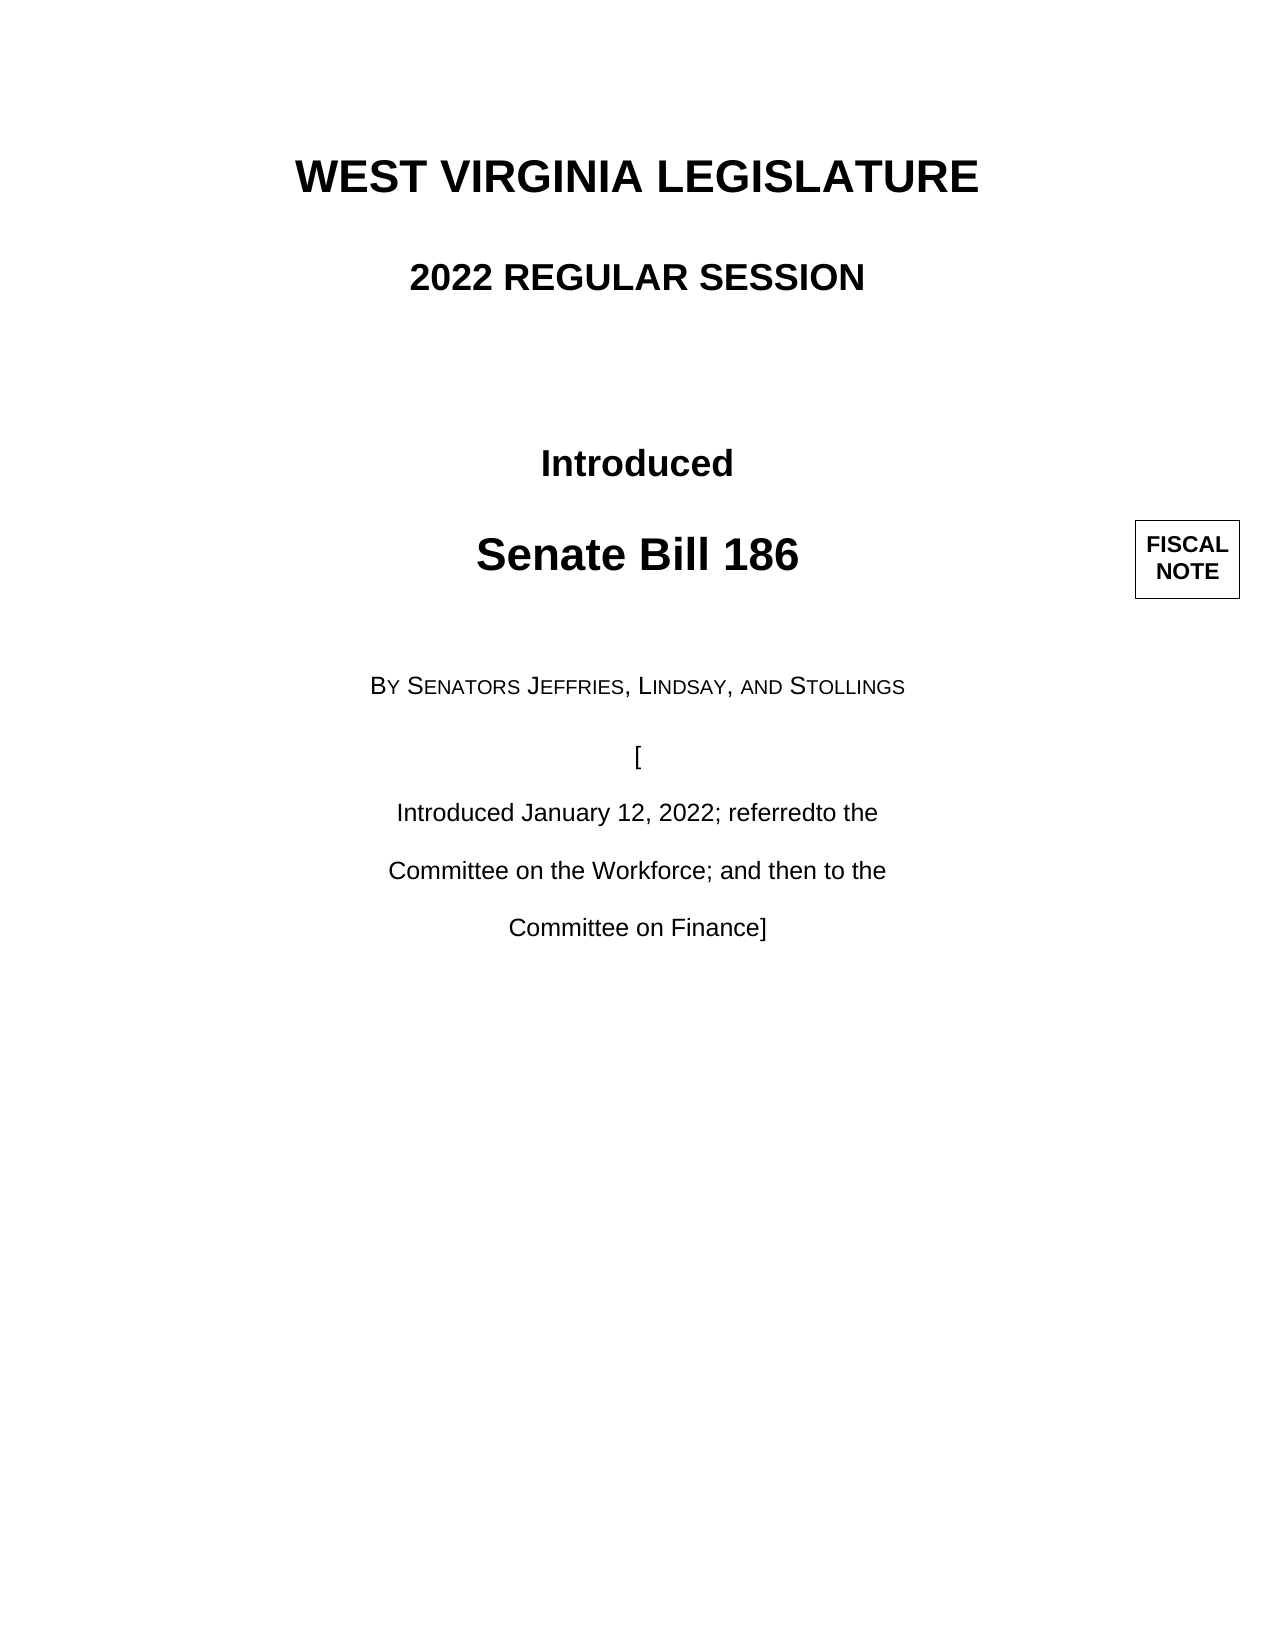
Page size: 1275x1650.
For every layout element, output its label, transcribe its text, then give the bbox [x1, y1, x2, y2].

text [] [337, 741, 937, 942]
title 2022 REGULAR SESSION [150, 255, 1125, 298]
text Bill [150, 528, 1125, 581]
text By [337, 671, 937, 699]
title WEST VIRGINIA LEGISLATURE [150, 150, 1125, 203]
